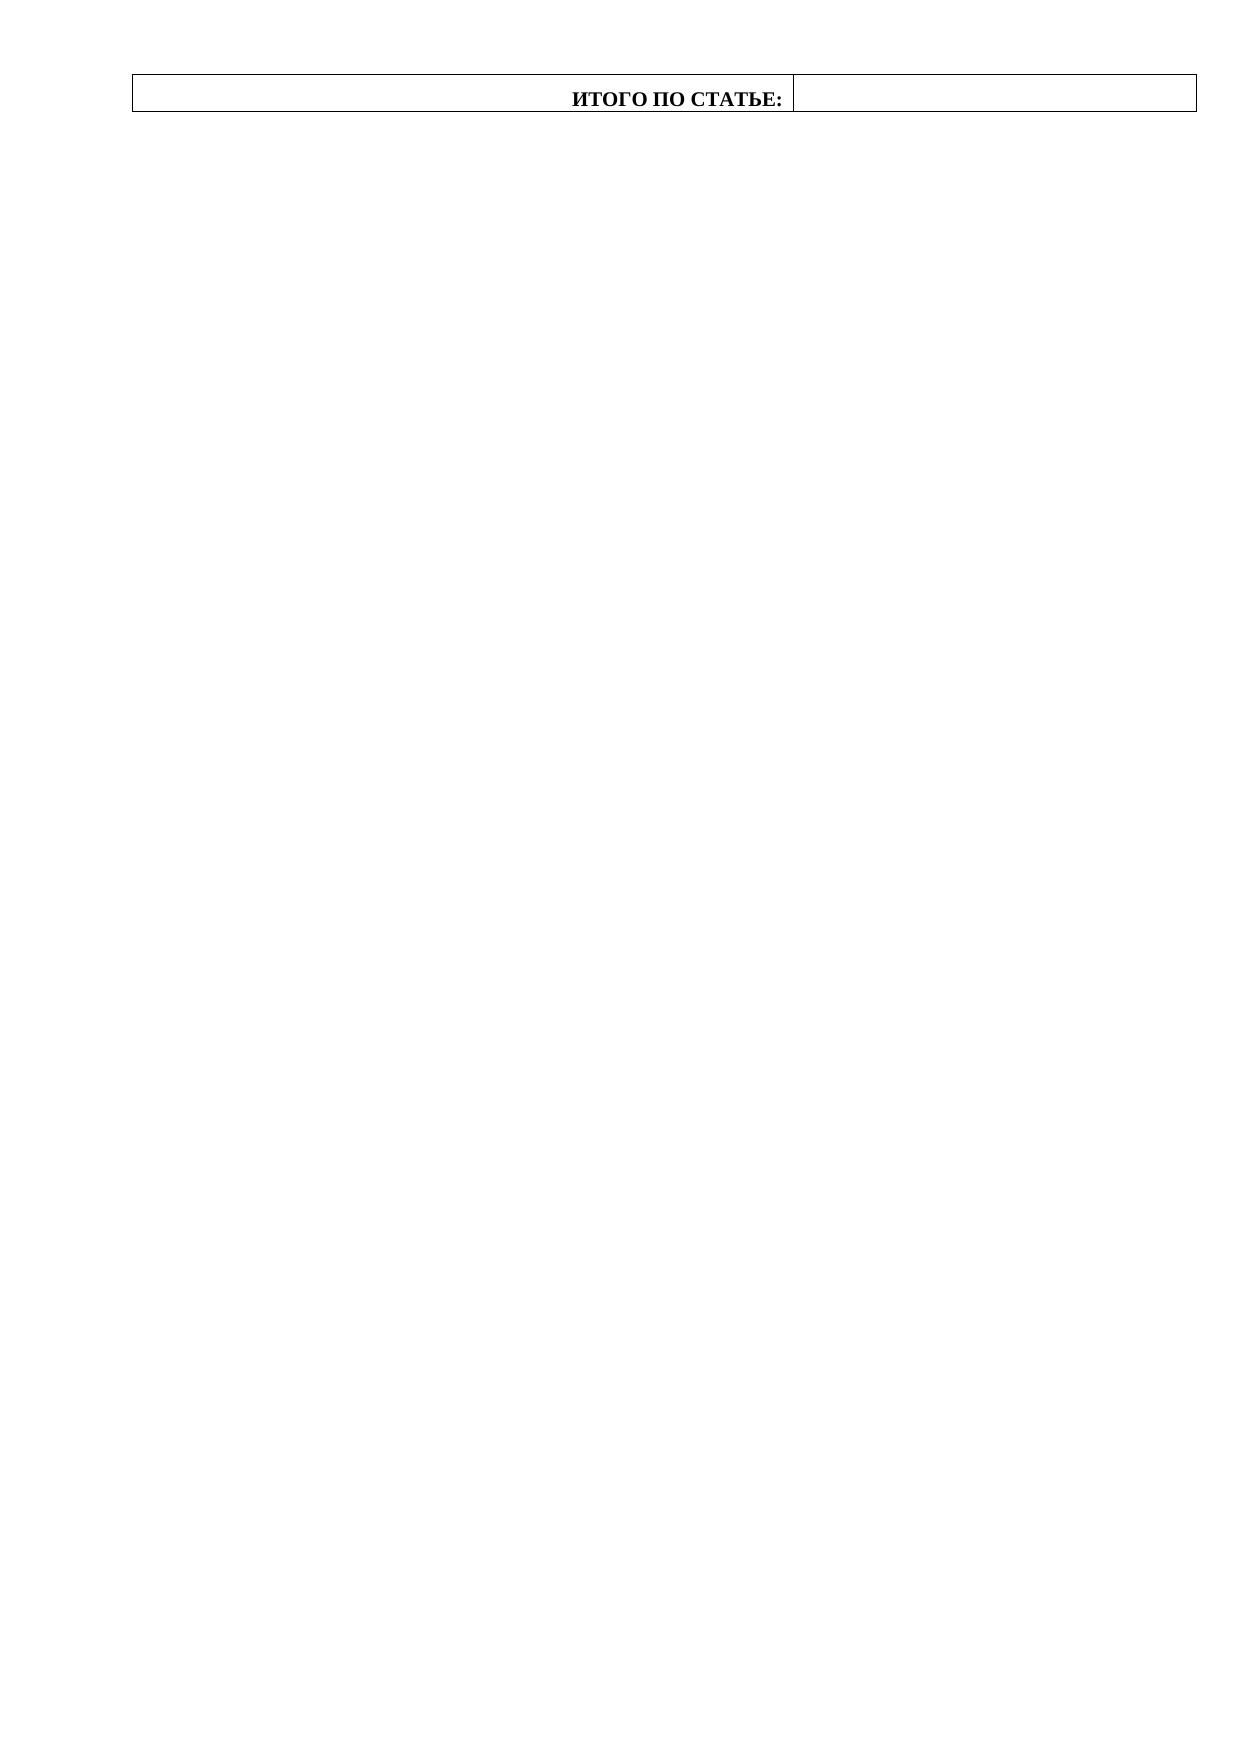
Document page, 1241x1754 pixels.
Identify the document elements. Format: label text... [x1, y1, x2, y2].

table_cell ИТОГО ПО СТАТЬЕ: [133, 75, 793, 111]
table_cell [794, 75, 1196, 111]
